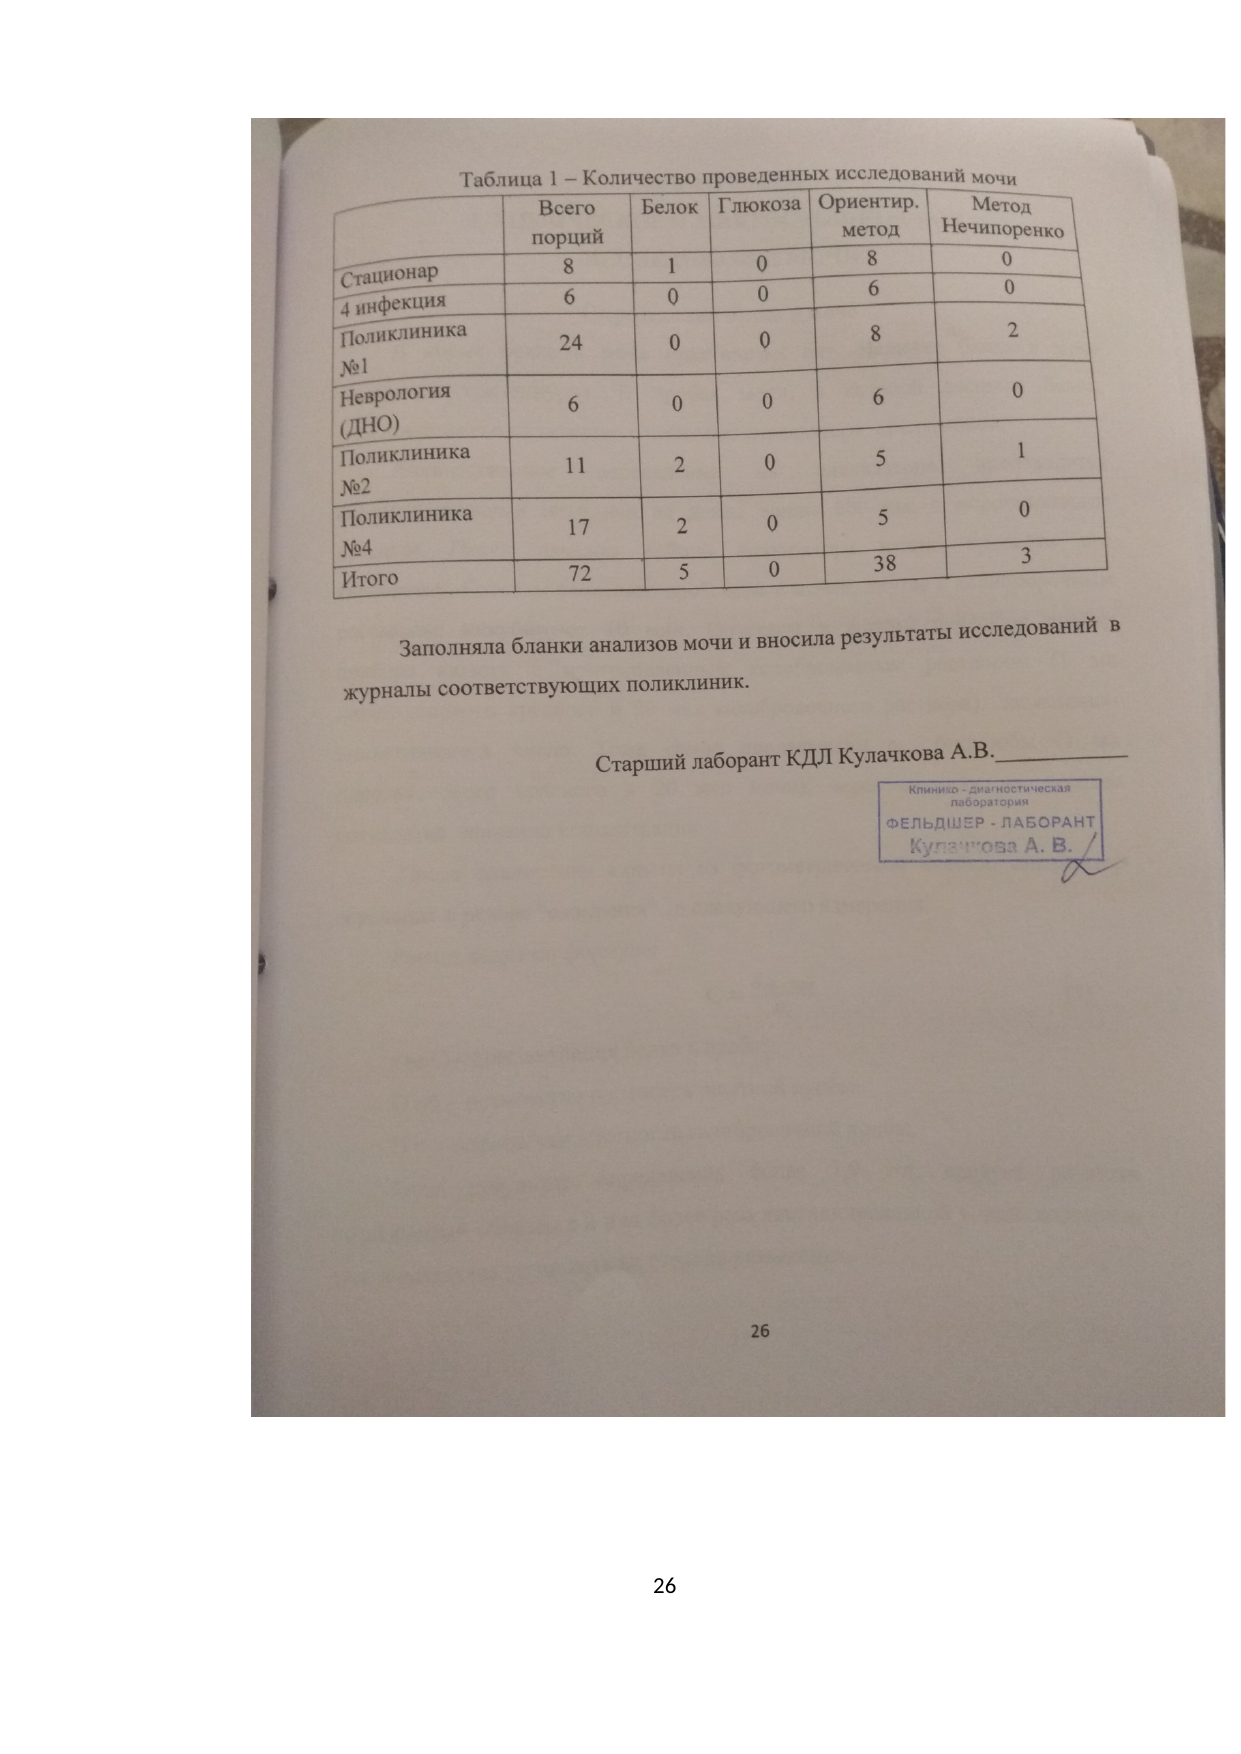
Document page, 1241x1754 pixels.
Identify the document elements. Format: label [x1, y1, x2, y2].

picture [251, 118, 1226, 1417]
